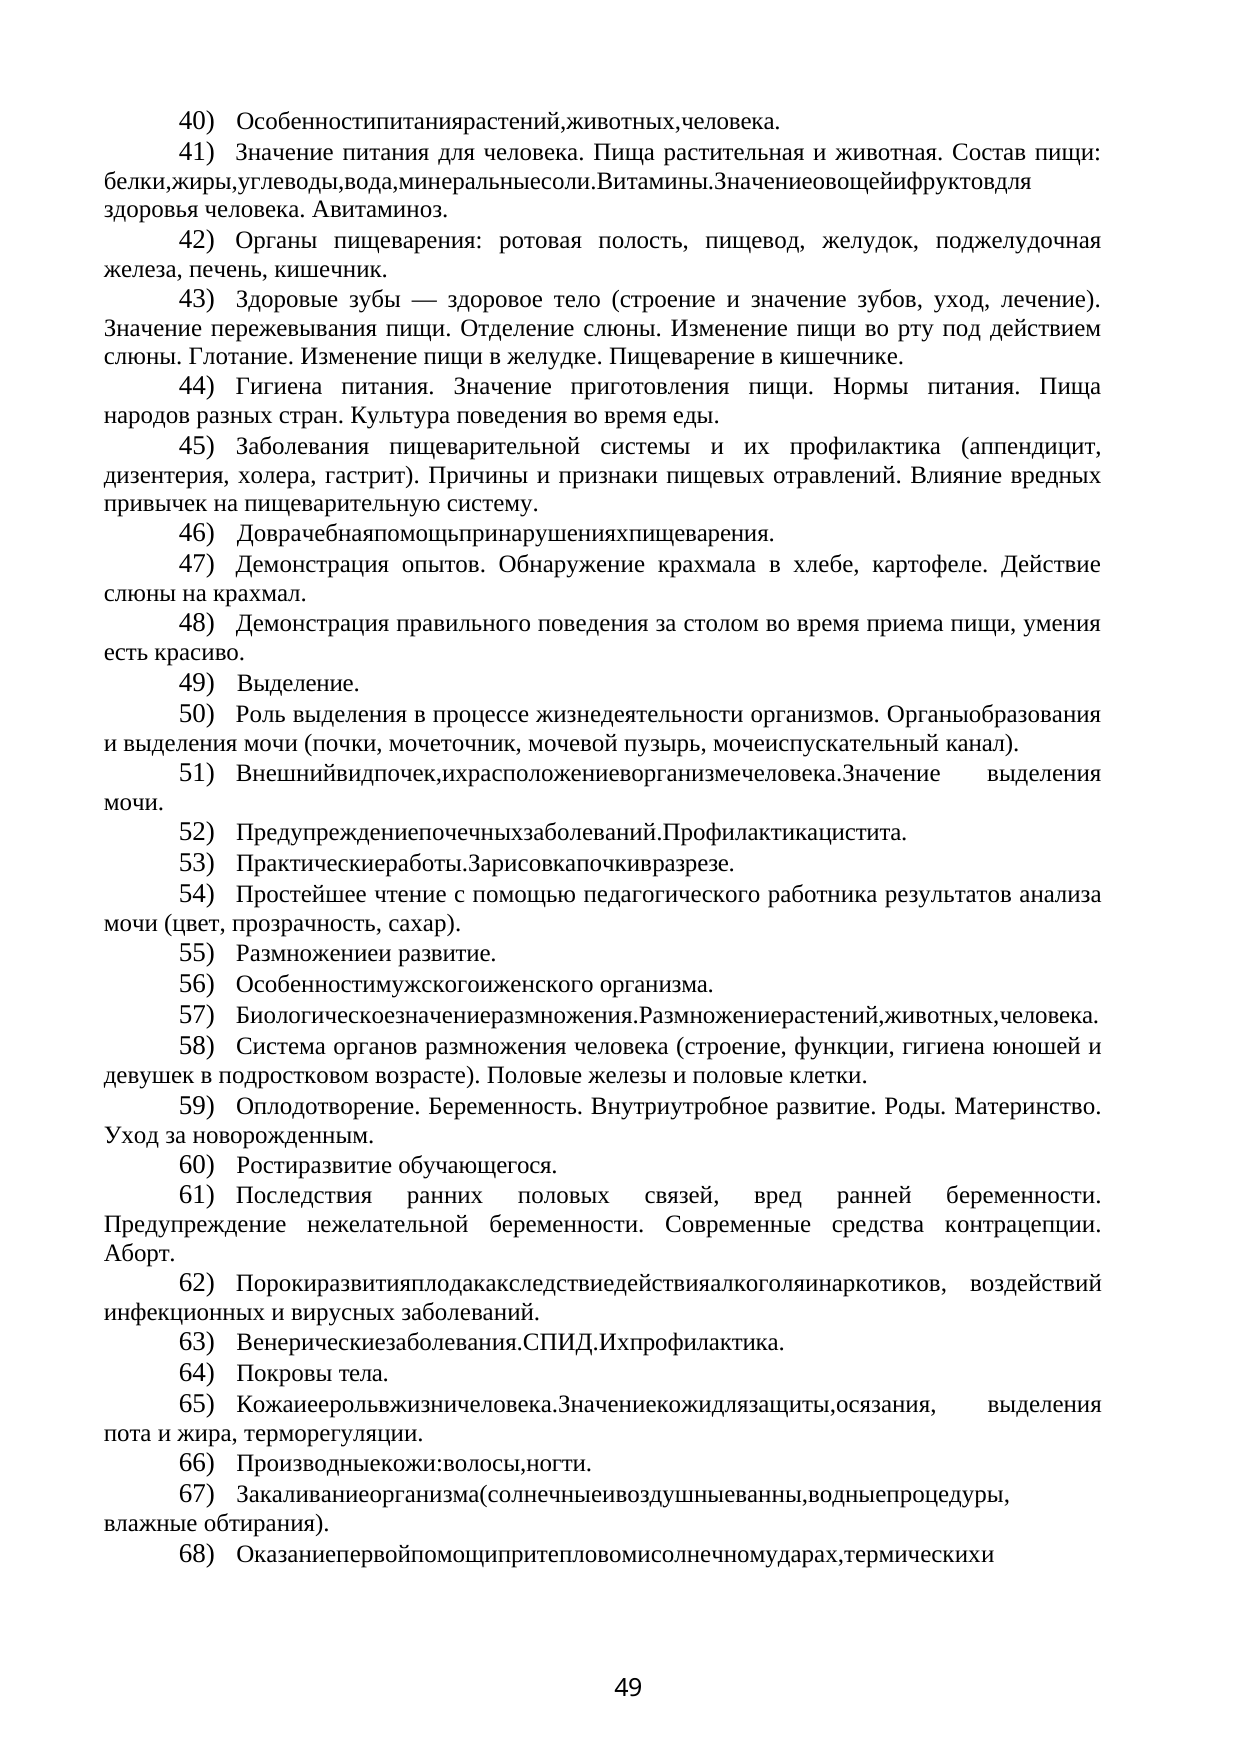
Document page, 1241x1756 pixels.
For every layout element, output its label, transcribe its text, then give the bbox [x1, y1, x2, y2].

list Заболевания пищеварительной системы и их профилактика (аппендицит, дизентерия, холера, гастрит). Причины и признаки пищевых отравлений. Влияние вредных привычек на пищеварительную систему. [103, 430, 1102, 517]
list Доврачебнаяпомощьпринарушенияхпищеварения. [178, 517, 1211, 548]
list Демонстрация опытов. Обнаружение крахмала в хлебе, картофеле. Действие слюны на крахмал. [103, 548, 1102, 607]
list Значение питания для человека. Пища растительная и животная. Состав пищи: белки,жиры,углеводы,вода,минеральныесоли.Витамины.Значениеовощейифруктовдля здоровья человека. Авитаминоз. [103, 136, 1102, 223]
list Демонстрация правильного поведения за столом во время приема пищи, умения есть красиво. [103, 607, 1102, 666]
list Ростиразвитие обучающегося. [178, 1148, 1211, 1179]
list Особенностипитаниярастений,животных,человека. [178, 105, 1211, 136]
list Покровы тела. [178, 1357, 1211, 1388]
list Органы пищеварения: ротовая полость, пищевод, желудок, поджелудочная железа, печень, кишечник. [103, 224, 1102, 282]
list Выделение. [178, 667, 1211, 697]
list Биологическоезначениеразмножения.Размножениерастений,животных,человека. [103, 999, 1102, 1029]
list Здоровые зубы — здоровое тело (строение и значение зубов, уход, лечение). Значение пережевывания пищи. Отделение слюны. Изменение пищи во рту под действием слюны. Глотание. Изменение пищи в желудке. Пищеварение в кишечнике. [103, 283, 1102, 369]
list Порокиразвитияплодакакследствиедействияалкоголяинаркотиков, воздействий инфекционных и вирусных заболеваний. [103, 1267, 1102, 1326]
list Размножениеи развитие. [178, 937, 1211, 968]
list Оплодотворение. Беременность. Внутриутробное развитие. Роды. Материнство. Уход за новорожденным. [103, 1090, 1102, 1148]
list Простейшее чтение с помощью педагогического работника результатов анализа мочи (цвет, прозрачность, сахар). [103, 878, 1102, 937]
list Система органов размножения человека (строение, функции, гигиена юношей и девушек в подростковом возрасте). Половые железы и половые клетки. [103, 1030, 1102, 1089]
list Практическиеработы.Зарисовкапочкивразрезе. [178, 847, 1211, 878]
list Гигиена питания. Значение приготовления пищи. Нормы питания. Пища народов разных стран. Культура поведения во время еды. [103, 370, 1102, 429]
list Последствия ранних половых связей, вред ранней беременности. Предупреждение нежелательной беременности. Современные средства контрацепции. Аборт. [103, 1179, 1102, 1266]
list Предупреждениепочечныхзаболеваний.Профилактикацистита. [178, 816, 1211, 847]
list Производныекожи:волосы,ногти. [178, 1447, 1211, 1478]
list Роль выделения в процессе жизнедеятельности организмов. Органыобразования и выделения мочи (почки, мочеточник, мочевой пузырь, мочеиспускательный канал). [103, 698, 1102, 756]
list Закаливаниеорганизма(солнечныеивоздушныеванны,водныепроцедуры, влажные обтирания). [103, 1478, 1102, 1537]
list Кожаиеерольвжизничеловека.Значениекожидлязащиты,осязания, выделения пота и жира, терморегуляции. [103, 1388, 1102, 1447]
list Внешнийвидпочек,ихрасположениеворганизмечеловека.Значение выделения мочи. [103, 757, 1102, 816]
list Особенностимужскогоиженского организма. [178, 968, 1211, 998]
list Венерическиезаболевания.СПИД.Ихпрофилактика. [178, 1326, 1211, 1357]
list Оказаниепервойпомощипритепловомисолнечномударах,термическихи [178, 1537, 1211, 1568]
